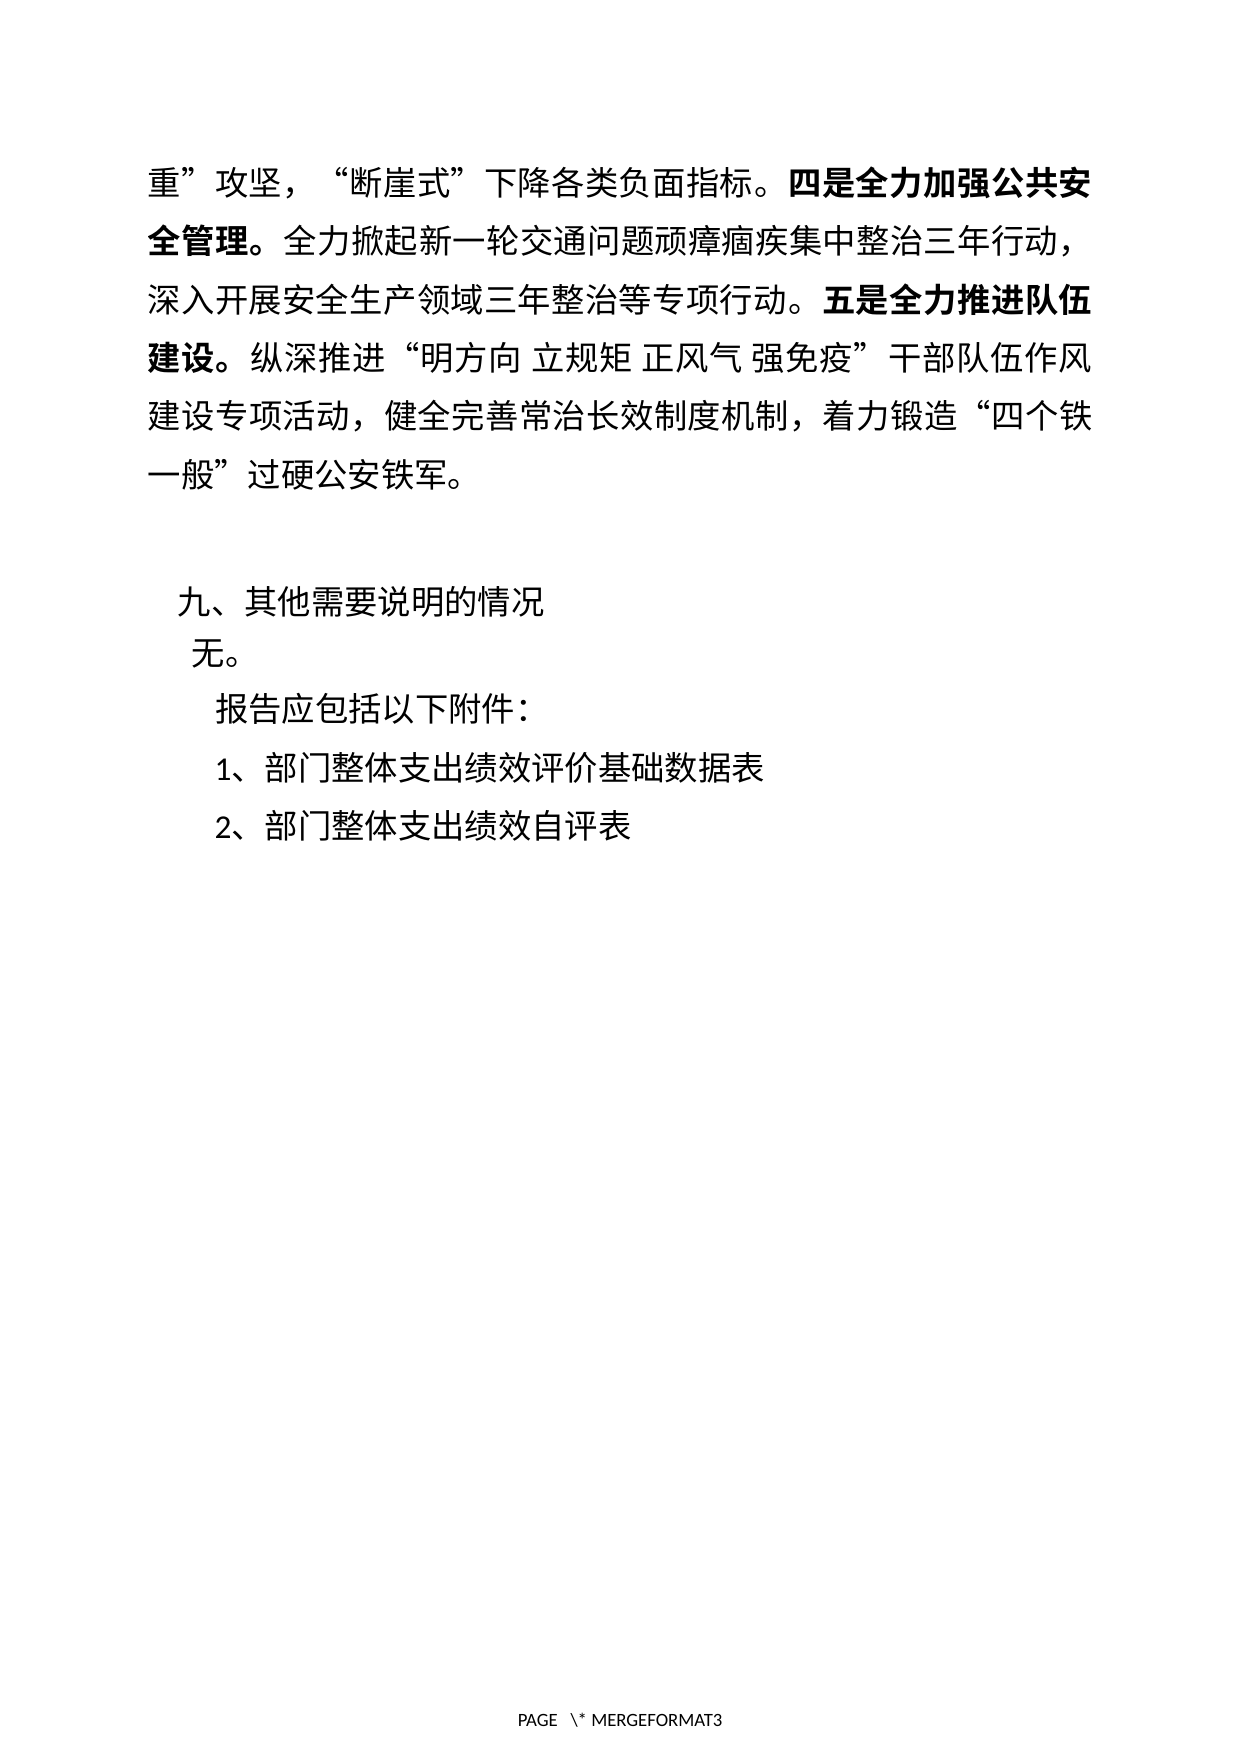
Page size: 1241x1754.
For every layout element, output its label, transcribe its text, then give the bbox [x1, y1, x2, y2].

list 九、其他需要说明的情况 [148, 564, 1093, 627]
text 1、部门整体支出绩效评价基础数据表 [148, 733, 1093, 792]
text 无。 [148, 627, 1093, 675]
text 2、部门整体支出绩效自评表 [148, 792, 1093, 850]
text 报告应包括以下附件： [148, 675, 1093, 733]
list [148, 149, 1111, 563]
